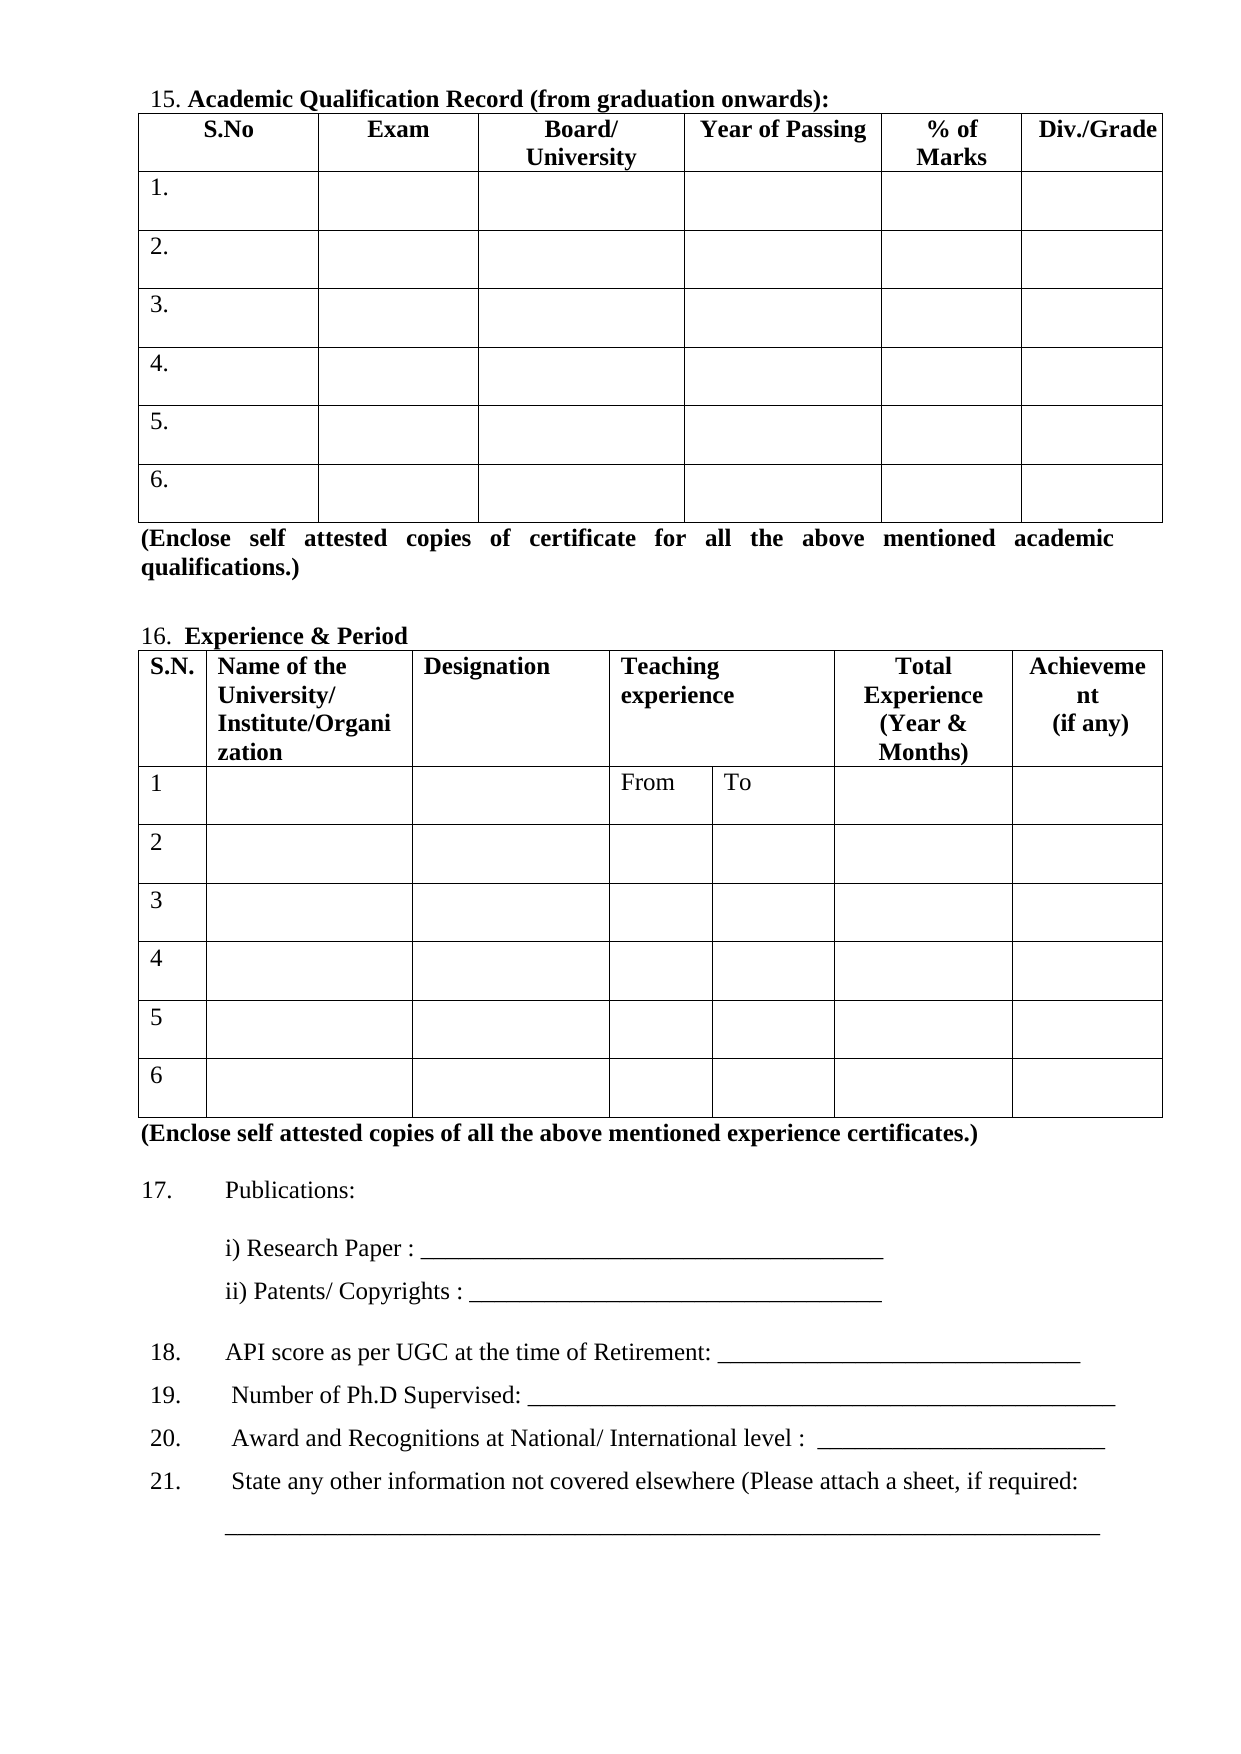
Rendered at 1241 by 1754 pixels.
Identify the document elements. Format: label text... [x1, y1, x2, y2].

table_cell 2 [139, 825, 206, 883]
table_cell 1 [139, 767, 206, 824]
table_cell [413, 825, 609, 883]
table_cell [207, 884, 412, 941]
table_cell [1022, 289, 1162, 347]
text 16. Experience & Period [141, 621, 1115, 650]
table_cell [207, 767, 412, 824]
table_cell [1022, 348, 1162, 405]
table_cell 3. [139, 289, 318, 347]
table_cell [1013, 884, 1162, 941]
text 20. Award and Recognitions at National/ International level : _______________________ [150, 1423, 1115, 1452]
table_cell [319, 231, 478, 288]
table_cell [319, 348, 478, 405]
table_cell [713, 1001, 834, 1058]
table_cell [479, 406, 684, 463]
text (Enclose self attested copies of certificate for all the above mentioned academic qualifications.) [141, 523, 1115, 580]
table_cell To [713, 767, 834, 824]
table_cell [610, 884, 712, 941]
table_header Designation [413, 651, 609, 766]
table_cell [610, 825, 712, 883]
table_cell [835, 1059, 1012, 1117]
table_cell 4 [139, 942, 206, 1000]
table_cell [713, 825, 834, 883]
table_cell [413, 942, 609, 1000]
table_cell [882, 465, 1021, 522]
table_cell [319, 172, 478, 230]
table_cell 5 [139, 1001, 206, 1058]
table_cell [882, 172, 1021, 230]
table_cell [1013, 1059, 1162, 1117]
table_cell [835, 942, 1012, 1000]
table_cell [713, 1059, 834, 1117]
table_cell 2. [139, 231, 318, 288]
table_cell [835, 1001, 1012, 1058]
table_header Year of Passing [685, 114, 881, 171]
table_cell 4. [139, 348, 318, 405]
text 15. Academic Qualification Record (from graduation onwards): [150, 84, 1115, 113]
table_header Teaching experience [610, 651, 834, 766]
table_cell [1013, 942, 1162, 1000]
table_cell [319, 289, 478, 347]
table_cell 5. [139, 406, 318, 463]
table_cell [319, 465, 478, 522]
table_header Board/University [479, 114, 684, 171]
table_cell [882, 406, 1021, 463]
table_cell [479, 289, 684, 347]
table_cell 6. [139, 465, 318, 522]
table_cell [479, 465, 684, 522]
table_cell [413, 1001, 609, 1058]
table_cell [1022, 172, 1162, 230]
table_header Achievement (if any) [1013, 651, 1162, 766]
table_cell [413, 1059, 609, 1117]
table_cell [882, 289, 1021, 347]
table_cell 1. [139, 172, 318, 230]
table_cell [1013, 1001, 1162, 1058]
table_cell [1022, 465, 1162, 522]
text (Enclose self attested copies of all the above mentioned experience certificates.) [141, 1118, 1115, 1146]
table_cell [835, 767, 1012, 824]
text ii) Patents/ Copyrights : _________________________________ [225, 1276, 1115, 1304]
table_cell [1022, 406, 1162, 463]
table_cell [1013, 767, 1162, 824]
table_header S.No [139, 114, 318, 171]
table_cell [207, 1059, 412, 1117]
table_cell [479, 172, 684, 230]
table_header Div./Grade [1022, 114, 1162, 171]
table_cell [413, 884, 609, 941]
table_cell [713, 884, 834, 941]
text 19. Number of Ph.D Supervised: _______________________________________________ [150, 1380, 1115, 1409]
table_cell [319, 406, 478, 463]
text 21. State any other information not covered elsewhere (Please attach a sheet, if required: ______________________________________________________________________ [150, 1466, 1115, 1538]
table_cell [713, 942, 834, 1000]
table_cell [207, 942, 412, 1000]
table_header Exam [319, 114, 478, 171]
table_cell [610, 1059, 712, 1117]
table_cell [835, 825, 1012, 883]
table_header Total Experience (Year & Months) [835, 651, 1012, 766]
table_cell [685, 406, 881, 463]
table_cell [610, 1001, 712, 1058]
table_cell [685, 348, 881, 405]
table_header S.N. [139, 651, 206, 766]
table_cell [835, 884, 1012, 941]
table_cell [685, 172, 881, 230]
table_cell [685, 231, 881, 288]
table_cell [207, 1001, 412, 1058]
table_cell [685, 289, 881, 347]
table_cell [610, 942, 712, 1000]
table_cell 3 [139, 884, 206, 941]
table_header % of Marks [882, 114, 1021, 171]
table_cell 6 [139, 1059, 206, 1117]
text i) Research Paper : _____________________________________ [150, 1233, 1115, 1261]
table_cell [479, 231, 684, 288]
table_cell [479, 348, 684, 405]
table_cell [882, 348, 1021, 405]
table_cell [882, 231, 1021, 288]
text 17. Publications: [141, 1175, 1115, 1204]
table_header Name of the University/ Institute/Organization [207, 651, 412, 766]
table_cell [685, 465, 881, 522]
table_cell [1013, 825, 1162, 883]
table_cell [1022, 231, 1162, 288]
table_cell From [610, 767, 712, 824]
table_cell [413, 767, 609, 824]
text 18. API score as per UGC at the time of Retirement: _____________________________ [150, 1337, 1115, 1366]
table_cell [207, 825, 412, 883]
